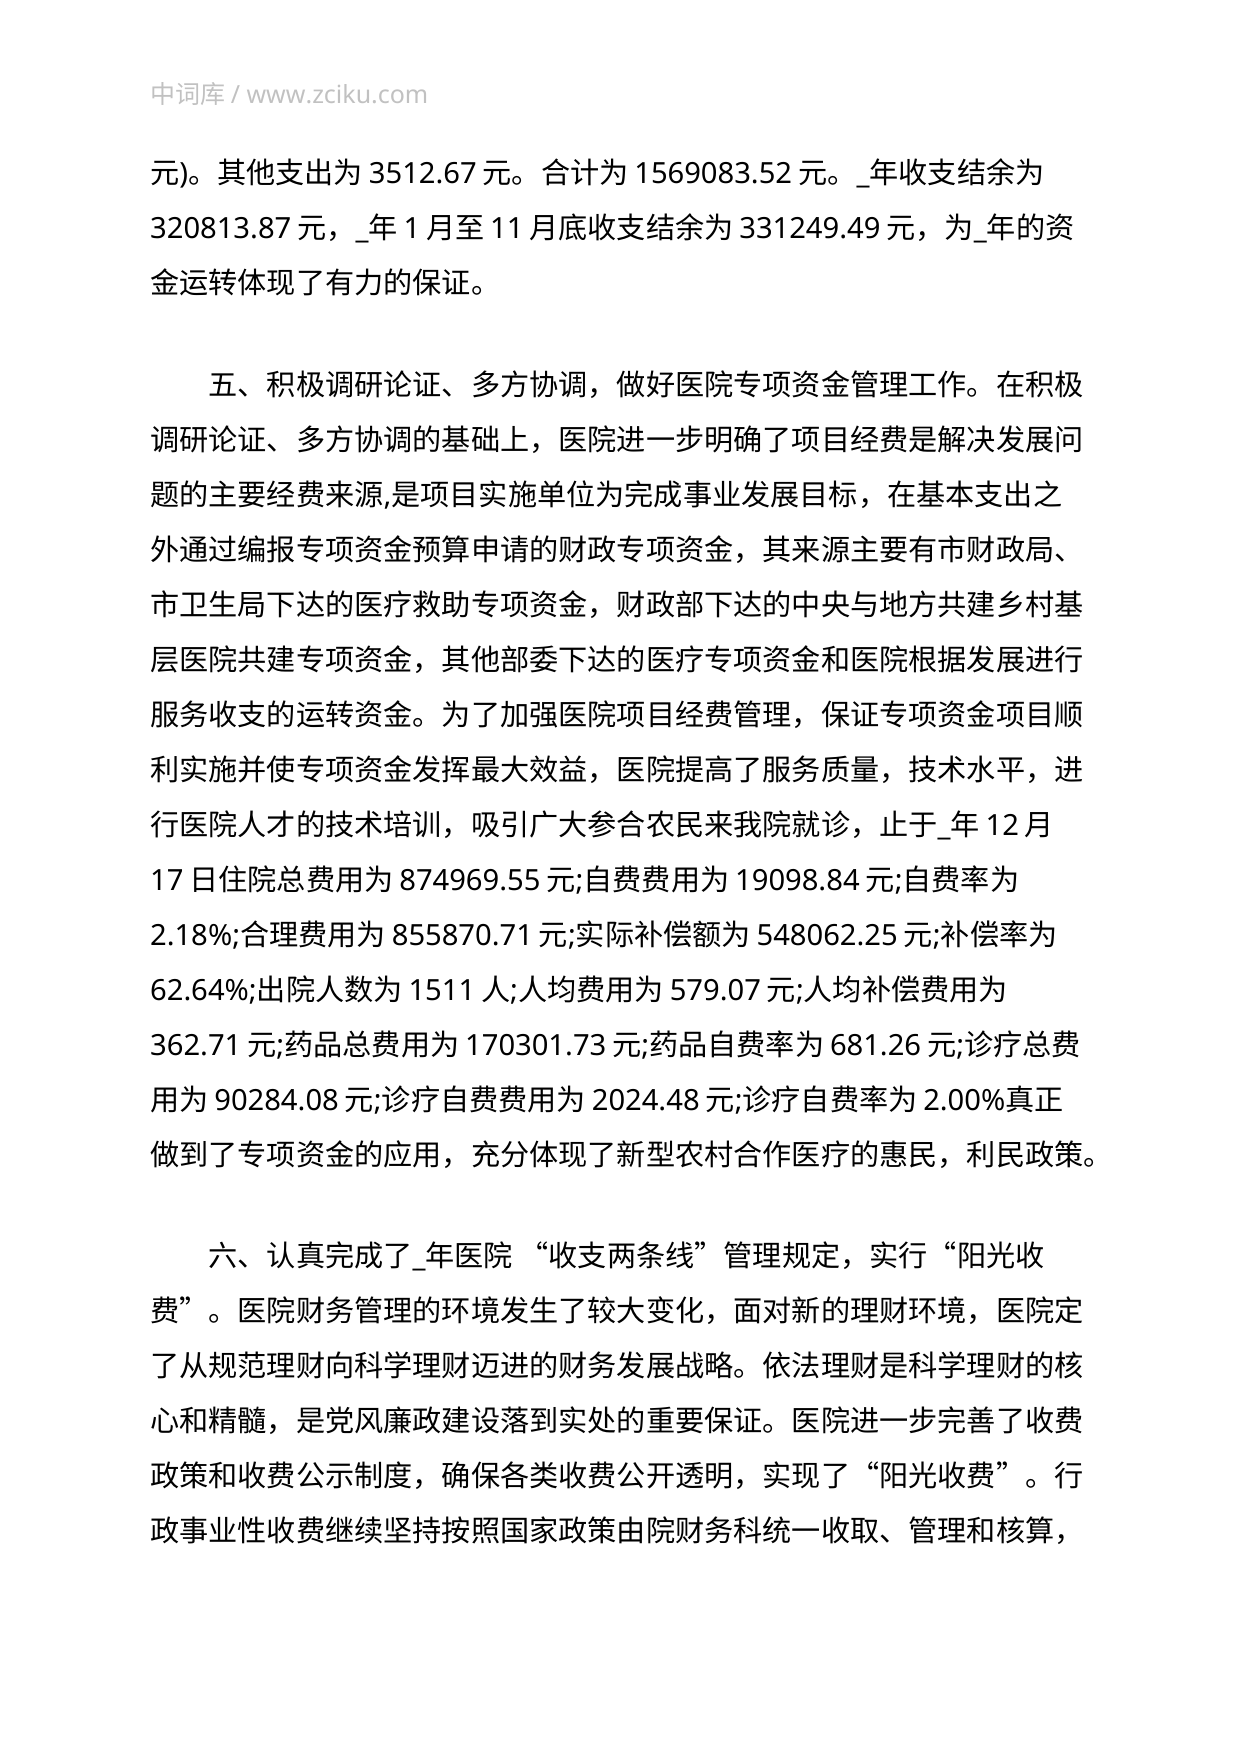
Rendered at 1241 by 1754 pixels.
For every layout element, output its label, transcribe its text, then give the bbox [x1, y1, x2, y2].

text 五、积极调研论证、多方协调，做好医院专项资金管理工作。在积极调研论证、多方协调的基础上，医院进一步明确了项目经费是解决发展问题的主要经费来源,是项目实施单位为完成事业发展目标，在基本支出之外通过编报专项资金预算申请的财政专项资金，其来源主要有市财政局、市卫生局下达的医疗救助专项资金，财政部下达的中央与地方共建乡村基层医院共建专项资金，其他部委下达的医疗专项资金和医院根据发展进行服务收支的运转资金。为了加强医院项目经费管理，保证专项资金项目顺利实施并使专项资金发挥最大效益，医院提高了服务质量，技术水平，进行医院人才的技术培训，吸引广大参合农民来我院就诊，止于_年12月17日住院总费用为874969.55元;自费费用为19098.84元;自费率为2.18%;合理费用为855870.71元;实际补偿额为548062.25元;补偿率为62.64%;出院人数为1511人;人均费用为579.07元;人均补偿费用为362.71元;药品总费用为170301.73元;药品自费率为681.26元;诊疗总费用为90284.08元;诊疗自费费用为2024.48元;诊疗自费率为2.00%真正做到了专项资金的应用，充分体现了新型农村合作医疗的惠民，利民政策。 [150, 362, 1090, 1173]
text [150, 1233, 1090, 1550]
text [150, 150, 1090, 302]
